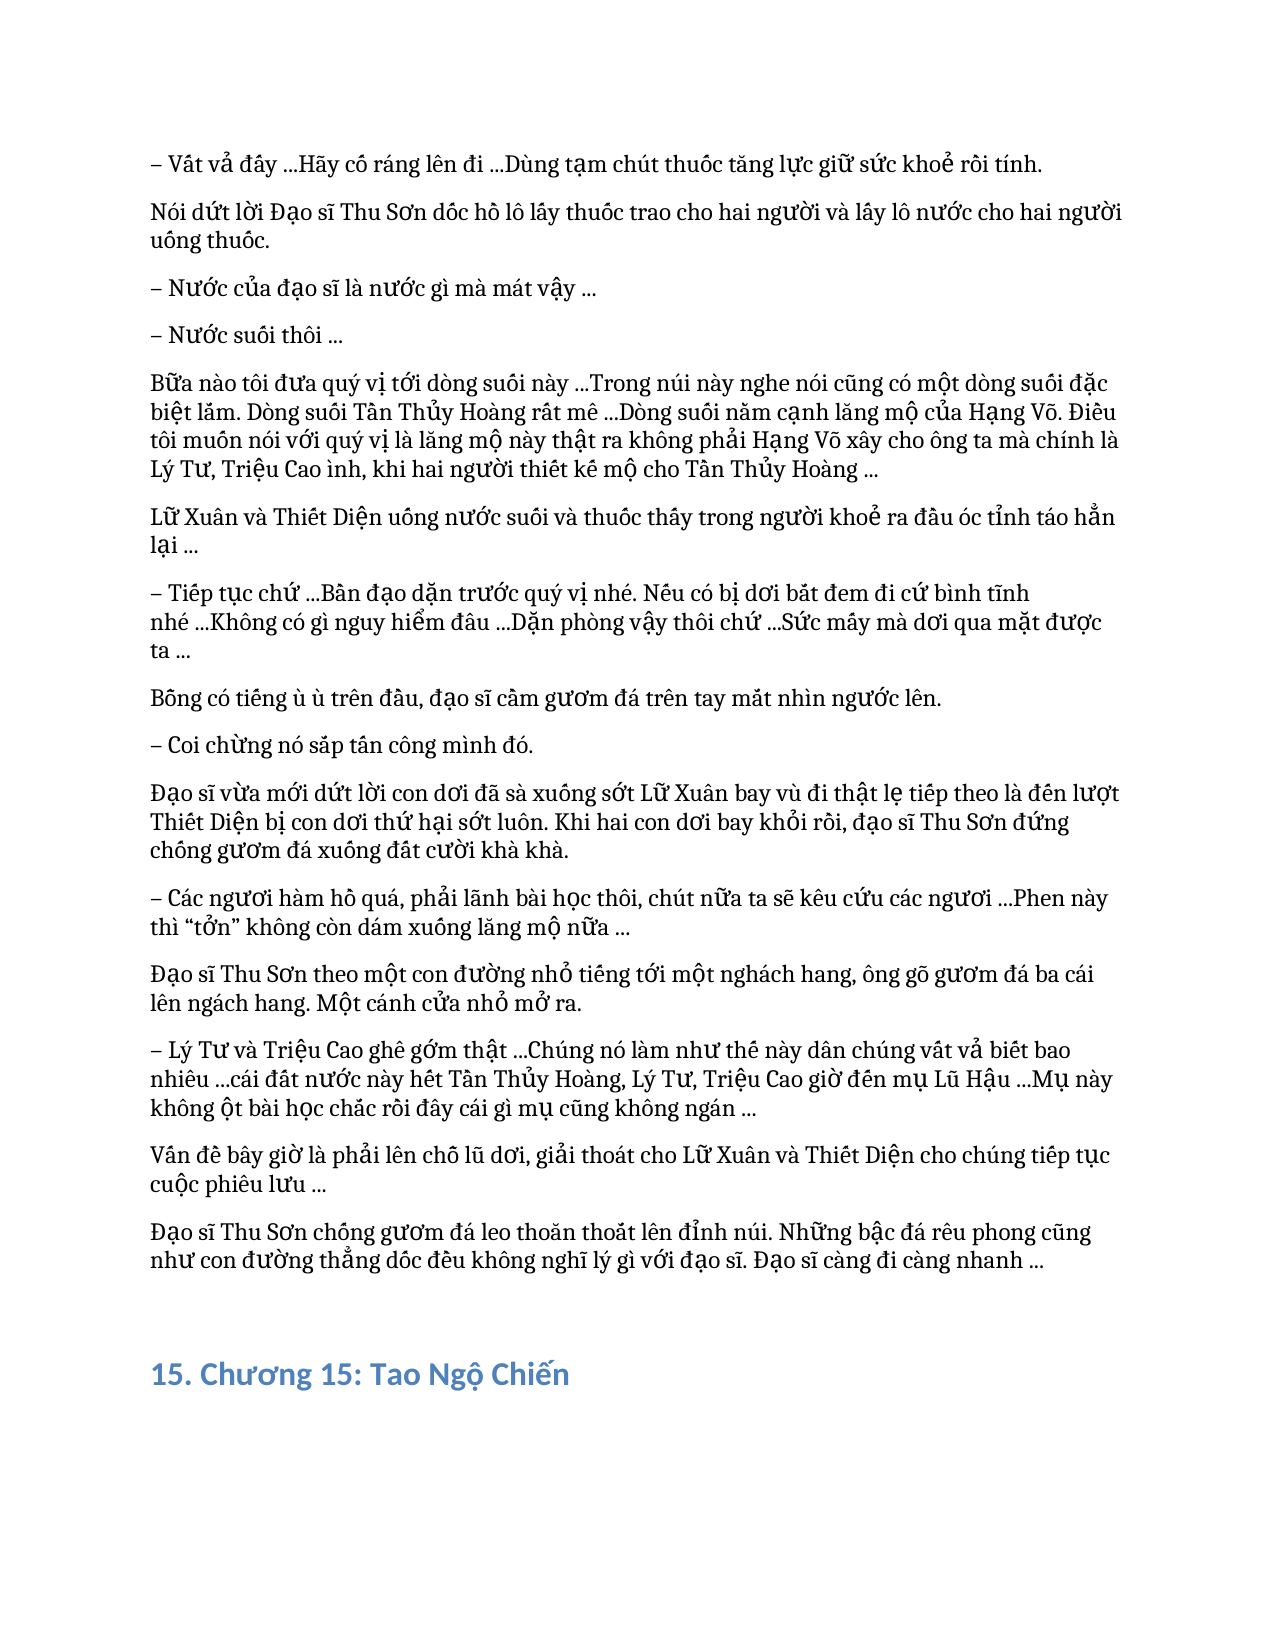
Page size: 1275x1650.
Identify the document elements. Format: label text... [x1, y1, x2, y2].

text Vấn đề bây giờ là phải lên chỗ lũ dơi, giải thoát cho Lữ Xuân và Thiết Diện cho chúng tiếp tục cuộc phiêu lưu ... [150, 1141, 1125, 1199]
text – Nước suối thôi ... [150, 321, 1125, 350]
text – Tiếp tục chứ ...Bần đạo dặn trước quý vị nhé. Nếu có bị dơi bắt đem đi cứ bình tĩnh nhé ...Không có gì nguy hiểm đâu ...Dặn phòng vậy thôi chứ ...Sức mấy mà dơi qua mặt được ta ... [150, 579, 1125, 665]
text Nói dứt lời Đạo sĩ Thu Sơn dốc hồ lô lấy thuốc trao cho hai người và lấy lô nước cho hai người uống thuốc. [150, 197, 1125, 255]
text Lữ Xuân và Thiết Diện uống nước suối và thuốc thấy trong người khoẻ ra đầu óc tỉnh táo hẳn lại ... [150, 502, 1125, 560]
text Đạo sĩ vừa mới dứt lời con dơi đã sà xuống sớt Lữ Xuân bay vù đi thật lẹ tiếp theo là đến lượt Thiết Diện bị con dơi thứ hại sớt luôn. Khi hai con dơi bay khỏi rồi, đạo sĩ Thu Sơn đứng chống gươm đá xuống đất cười khà khà. [150, 779, 1125, 865]
subtitle 15. Chương 15: Tao Ngộ Chiến [150, 1353, 1125, 1394]
text – Vất vả đấy ...Hãy cố ráng lên đi ...Dùng tạm chút thuốc tăng lực giữ sức khoẻ rồi tính. [150, 150, 1125, 179]
text – Nước của đạo sĩ là nước gì mà mát vậy ... [150, 274, 1125, 302]
text – Coi chừng nó sắp tấn công mình đó. [150, 731, 1125, 760]
text Đạo sĩ Thu Sơn chống gươm đá leo thoăn thoắt lên đỉnh núi. Những bậc đá rêu phong cũng như con đường thẳng dốc đều không nghĩ lý gì với đạo sĩ. Đạo sĩ càng đi càng nhanh ... [150, 1217, 1125, 1332]
text – Các ngươi hàm hồ quá, phải lãnh bài học thôi, chút nữa ta sẽ kêu cứu các ngươi ...Phen này thì “tởn” không còn dám xuống lăng mộ nữa ... [150, 884, 1125, 941]
text Đạo sĩ Thu Sơn theo một con đường nhỏ tiếng tới một nghách hang, ông gõ gươm đá ba cái lên ngách hang. Một cánh cửa nhỏ mở ra. [150, 960, 1125, 1017]
text Bỗng có tiếng ù ù trên đầu, đạo sĩ cầm gươm đá trên tay mắt nhìn ngước lên. [150, 684, 1125, 712]
text Bữa nào tôi đưa quý vị tới dòng suối này ...Trong núi này nghe nói cũng có một dòng suối đặc biệt lắm. Dòng suối Tần Thủy Hoàng rất mê ...Dòng suối nằm cạnh lăng mộ của Hạng Võ. Điều tôi muốn nói với quý vị là lăng mộ này thật ra không phải Hạng Võ xây cho ông ta mà chính là Lý Tư, Triệu Cao ình, khi hai người thiết kế mộ cho Tần Thủy Hoàng ... [150, 369, 1125, 484]
text – Lý Tư và Triệu Cao ghê gớm thật ...Chúng nó làm như thế này dân chúng vất vả biết bao nhiêu ...cái đất nước này hết Tần Thủy Hoàng, Lý Tư, Triệu Cao giờ đến mụ Lũ Hậu ...Mụ này không ột bài học chắc rồi đây cái gì mụ cũng không ngán ... [150, 1036, 1125, 1122]
